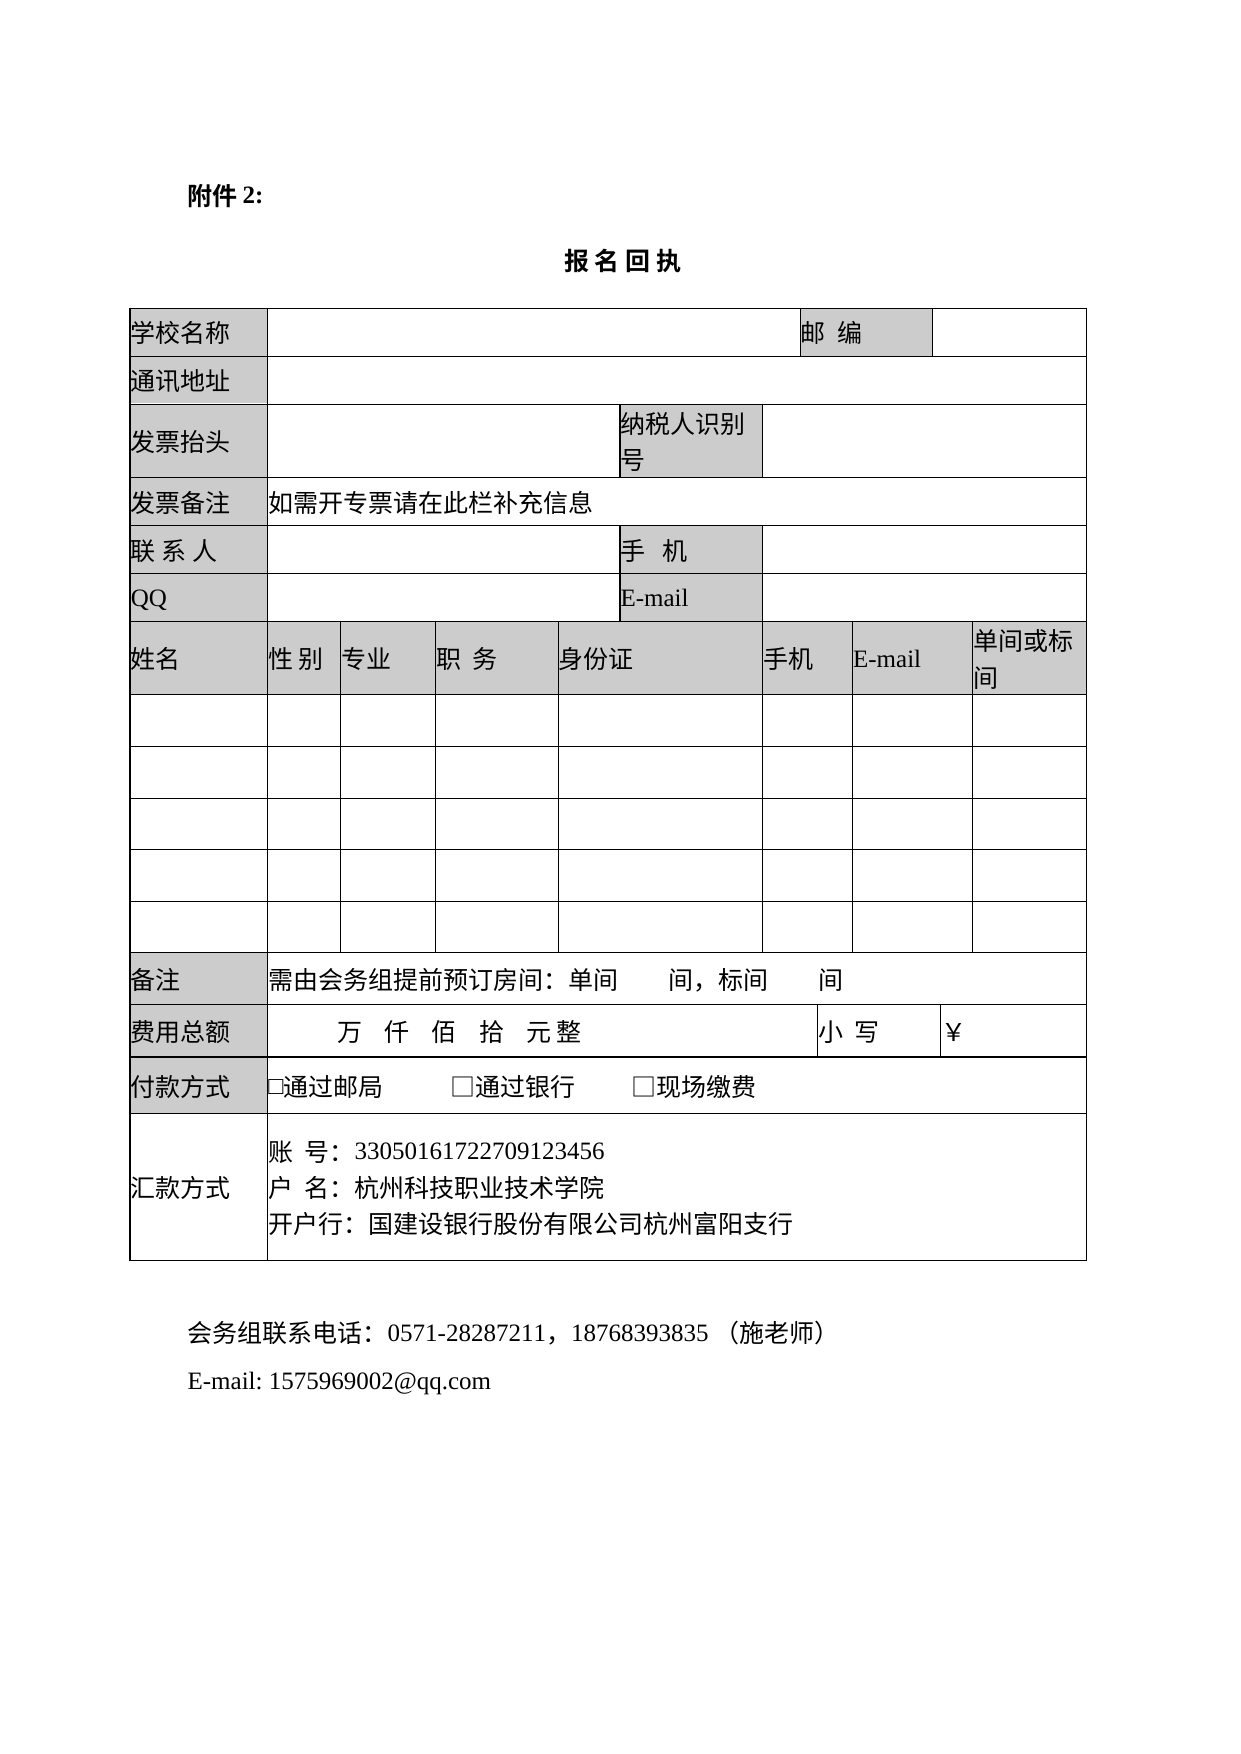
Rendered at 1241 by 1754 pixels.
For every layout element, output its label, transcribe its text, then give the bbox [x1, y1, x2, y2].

table_cell 姓名 [131, 622, 267, 694]
table_cell [973, 799, 1086, 849]
table_cell 万 仟 佰 拾 元 整 [268, 1005, 817, 1056]
table_cell [268, 747, 340, 797]
table_cell [268, 574, 619, 621]
table_cell [268, 695, 340, 746]
table_cell [763, 695, 852, 746]
table_cell 发票抬头 [131, 405, 267, 477]
table_cell [763, 850, 852, 901]
text 会务组联系电话：0571-28287211，18768393835 （施老师） [187, 1299, 1053, 1364]
text 报 名 回 执 [187, 227, 1053, 292]
table_cell 职 务 [436, 622, 558, 694]
table_cell [131, 747, 267, 797]
table_cell 手 机 [621, 526, 762, 573]
table_cell [131, 902, 267, 952]
table_cell 通讯地址 [131, 357, 267, 403]
table_cell 手机 [763, 622, 852, 694]
table_cell [853, 799, 972, 849]
table_cell ￥ [941, 1005, 1086, 1056]
table_cell [131, 799, 267, 849]
table_cell [436, 799, 558, 849]
table_cell [341, 799, 435, 849]
table_cell 费用总额 [131, 1005, 267, 1056]
table_cell [973, 695, 1086, 746]
table_cell [131, 695, 267, 746]
text 附件2: [187, 162, 1053, 227]
table_cell [853, 902, 972, 952]
table_cell [763, 799, 852, 849]
table_cell [268, 405, 619, 477]
table_cell [268, 902, 340, 952]
table_cell [853, 695, 972, 746]
table_cell [436, 747, 558, 797]
table_cell 纳税人识别号 [621, 405, 762, 477]
table_cell [436, 695, 558, 746]
table_cell [559, 695, 762, 746]
table_cell [131, 850, 267, 901]
table_cell [268, 850, 340, 901]
table_cell [268, 526, 619, 573]
table_cell 专业 [341, 622, 435, 694]
table_cell [763, 574, 1086, 621]
table_cell 单间或标间 [973, 622, 1086, 694]
table_cell 小 写 [818, 1005, 940, 1056]
table_header 学校名称 [131, 309, 267, 356]
table_cell [763, 526, 1086, 573]
table_cell 汇款方式 [131, 1114, 267, 1260]
table_cell E-mail [853, 622, 972, 694]
table_cell [763, 405, 1086, 477]
table_cell [559, 747, 762, 797]
table_cell 性 别 [268, 622, 340, 694]
table_header [933, 309, 1086, 356]
table_cell [973, 747, 1086, 797]
table_cell 联 系 人 [131, 526, 267, 573]
table_cell [436, 850, 558, 901]
table_cell [763, 747, 852, 797]
table_cell [341, 902, 435, 952]
table_header 邮 编 [801, 309, 932, 356]
table_cell [341, 695, 435, 746]
table_cell [853, 747, 972, 797]
table_cell 身份证 [559, 622, 762, 694]
table_cell 付款方式 [131, 1058, 267, 1113]
table_cell [973, 850, 1086, 901]
table_cell [853, 850, 972, 901]
table_cell E-mail [621, 574, 762, 621]
table_cell [268, 799, 340, 849]
table_cell 账 号：33050161722709123456 户 名：杭州科技职业技术学院 开户行：国建设银行股份有限公司杭州富阳支行 [268, 1114, 1086, 1260]
table_cell [973, 902, 1086, 952]
table_cell [559, 799, 762, 849]
table_cell □通过邮局 □通过银行 □现场缴费 [268, 1058, 1086, 1113]
table_header [268, 309, 800, 356]
table_cell 发票备注 [131, 478, 267, 525]
table_cell QQ [131, 574, 267, 621]
table_cell [763, 902, 852, 952]
text E-mail: 1575969002@qq.com [187, 1364, 1053, 1397]
table_cell 需由会务组提前预订房间：单间 间，标间 间 [268, 953, 1086, 1004]
table_cell [559, 902, 762, 952]
table_cell [268, 357, 1086, 403]
table_cell [341, 747, 435, 797]
table_cell [559, 850, 762, 901]
table_cell [436, 902, 558, 952]
table_cell [341, 850, 435, 901]
table_cell 备注 [131, 953, 267, 1004]
table_cell 如需开专票请在此栏补充信息 [268, 478, 1086, 525]
